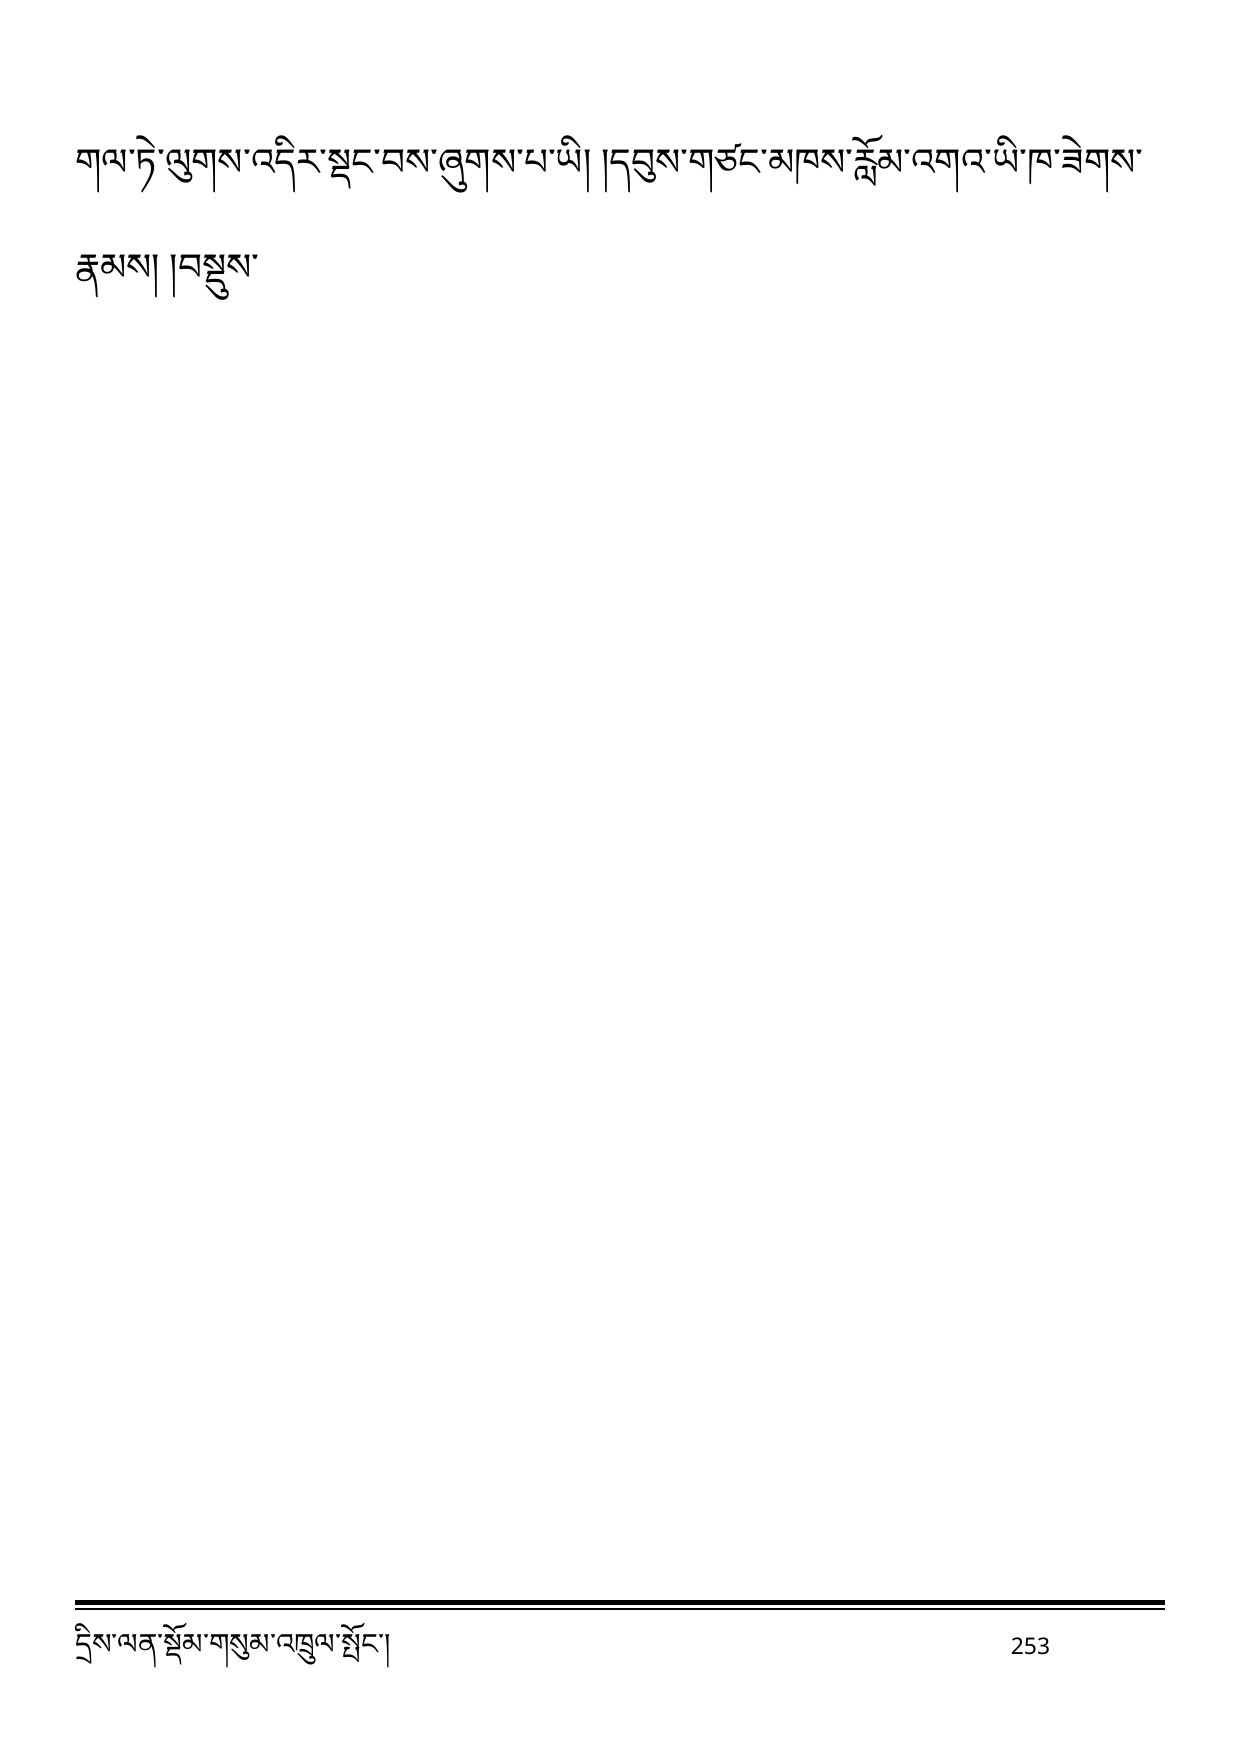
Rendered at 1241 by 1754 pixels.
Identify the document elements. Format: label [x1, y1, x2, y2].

text [75, 120, 1165, 331]
